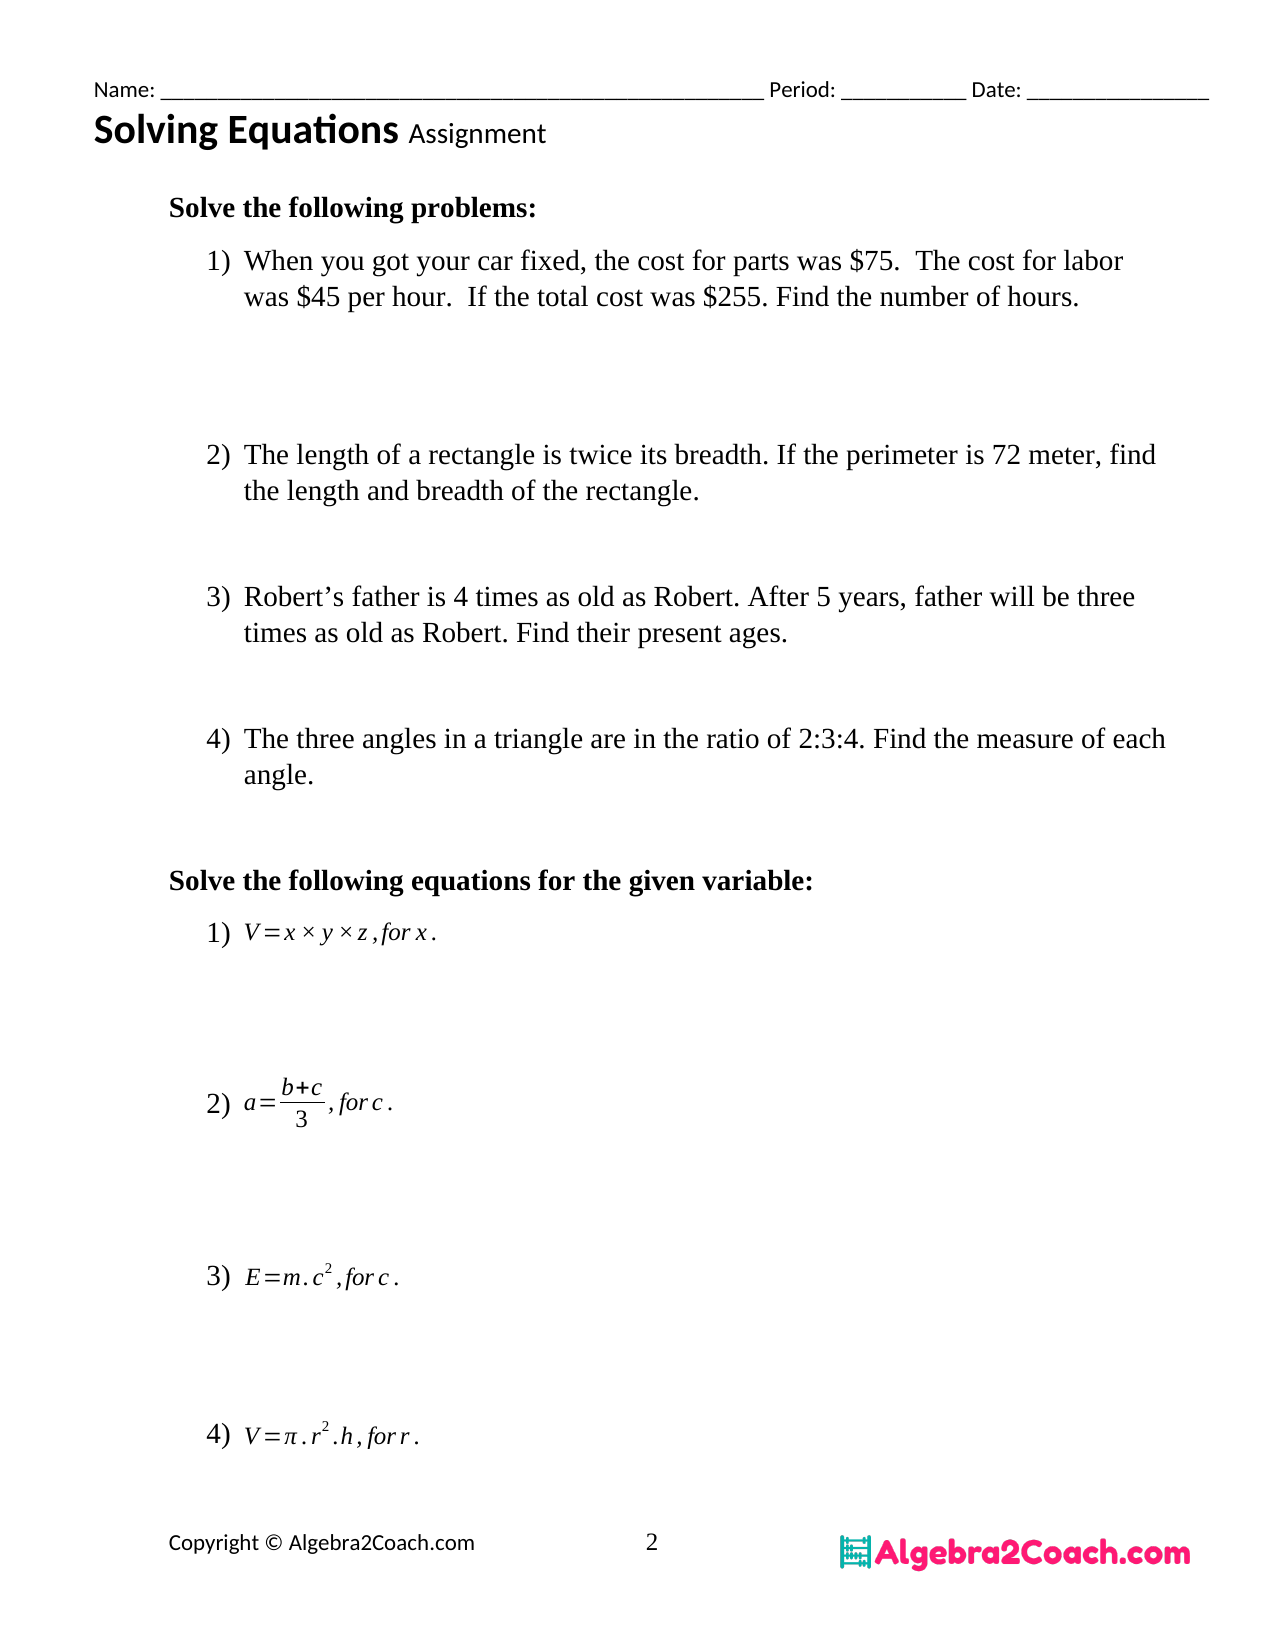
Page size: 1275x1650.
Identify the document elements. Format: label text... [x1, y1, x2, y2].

list When you got your car fixed, the cost for parts was $75. The cost for labor was $45 per hour. If the total cost was $255. Find the number of hours. [206, 243, 1170, 312]
list The length of a rectangle is twice its breadth. If the perimeter is 72 meter, find the length and breadth of the rectangle. [206, 437, 1170, 507]
text Solve the following problems: [169, 154, 1170, 223]
picture [837, 1532, 1193, 1574]
text Solve the following equations for the given variable: [169, 863, 1170, 896]
list The three angles in a triangle are in the ratio of 2:3:4. Find the measure of each angle. [206, 721, 1170, 791]
list Robert’s father is 4 times as old as Robert. After 5 years, father will be three times as old as Robert. Find their present ages. [206, 579, 1170, 649]
